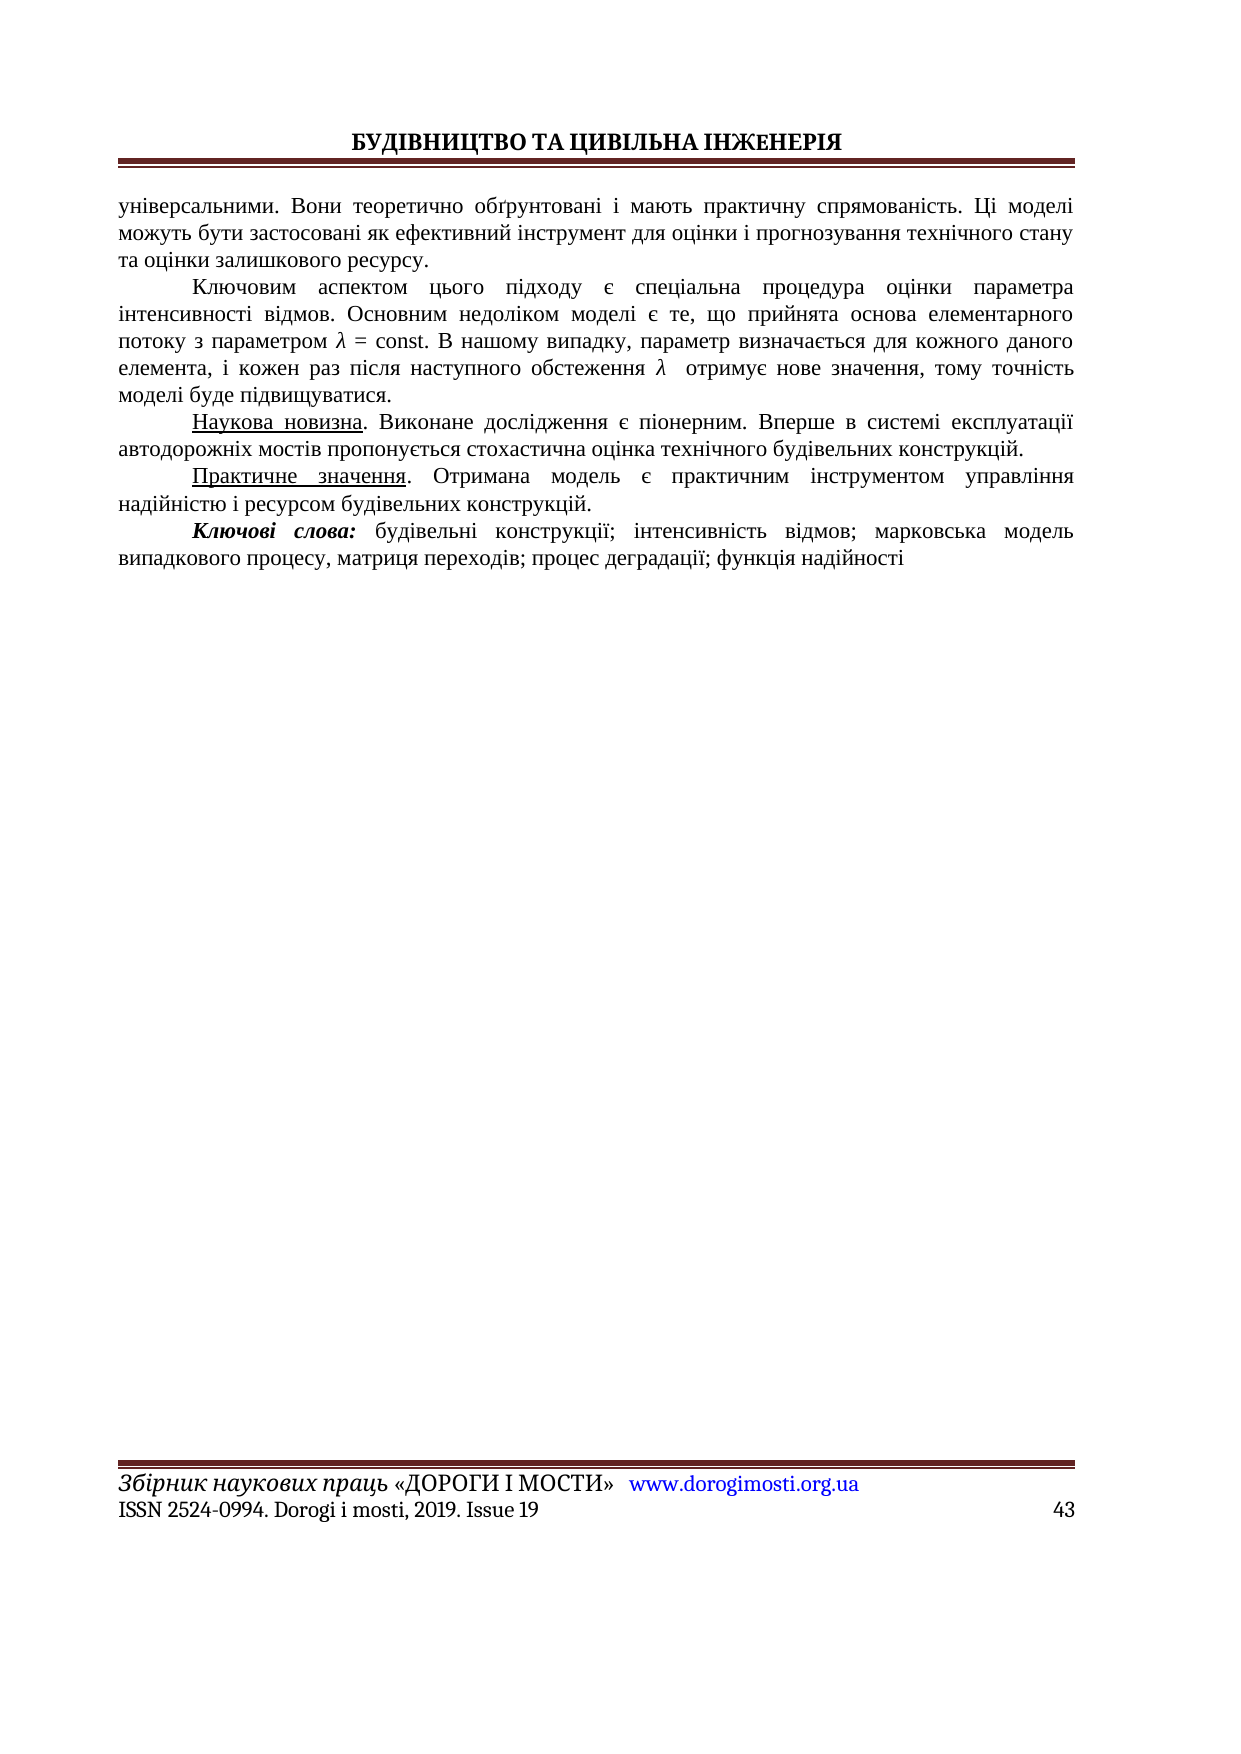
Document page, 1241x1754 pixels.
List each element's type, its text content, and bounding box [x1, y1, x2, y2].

text Ключові слова: будівельні конструкції; інтенсивність відмов; марковська модель випадкового процесу, матриця переходів; процес деградації; функція надійності [118, 517, 1075, 570]
text Ключовим аспектом цього підходу є спеціальна процедура оцінки параметра інтенсивності відмов. Основним недоліком моделі є те, що прийнята основа елементарного потоку з параметром λ = const. В нашому випадку, параметр визначається для кожного даного елемента, і кожен раз після наступного обстеження λ отримує нове значення, тому точність моделі буде підвищуватися. [118, 273, 1075, 408]
text Практичне значення. Отримана модель є практичним інструментом управління надійністю і ресурсом будівельних конструкцій. [118, 463, 1075, 516]
text Наукова новизна. Виконане дослідження є піонерним. Вперше в системі експлуатації автодорожніх мостів пропонується стохастична оцінка технічного будівельних конструкцій. [118, 408, 1075, 462]
